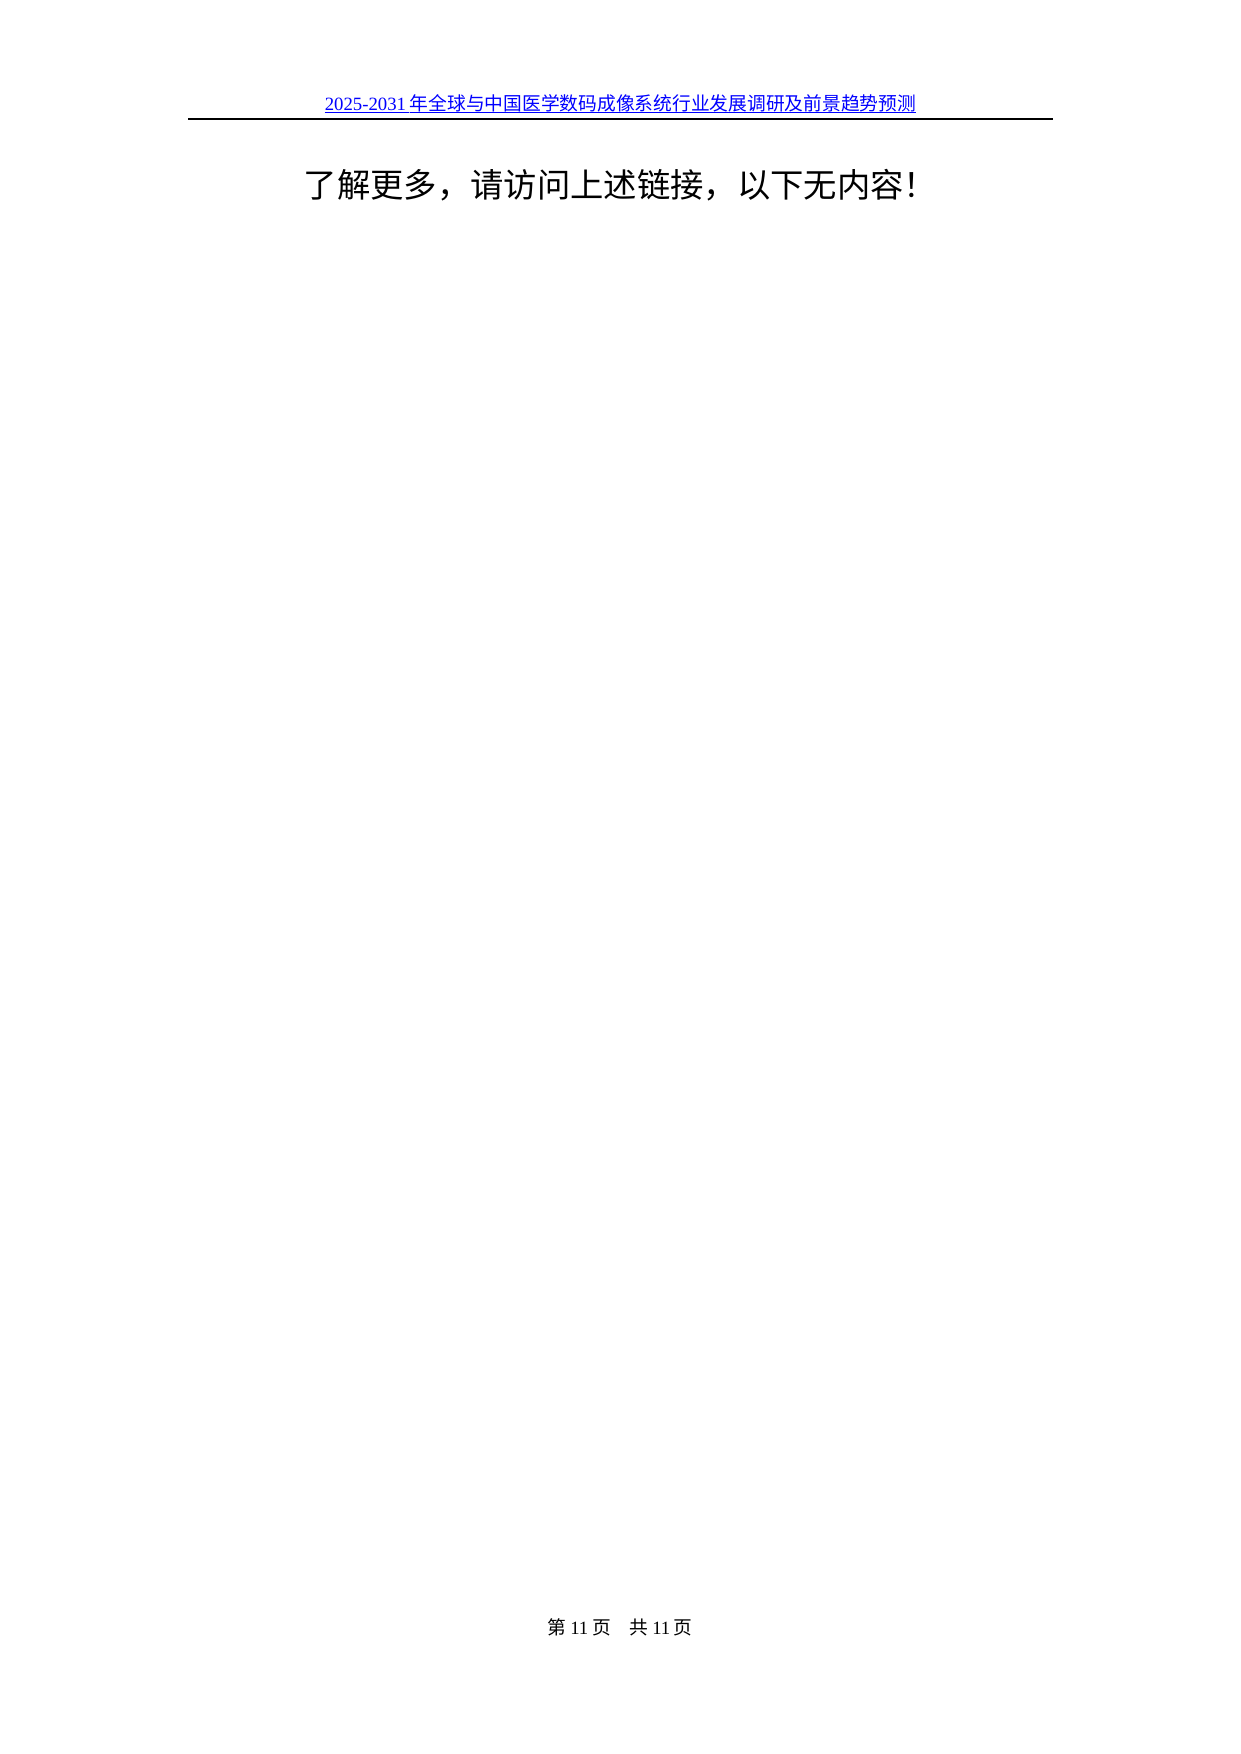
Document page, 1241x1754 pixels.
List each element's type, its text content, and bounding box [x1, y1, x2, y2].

title 了解更多，请访问上述链接，以下无内容！ [187, 150, 1053, 215]
